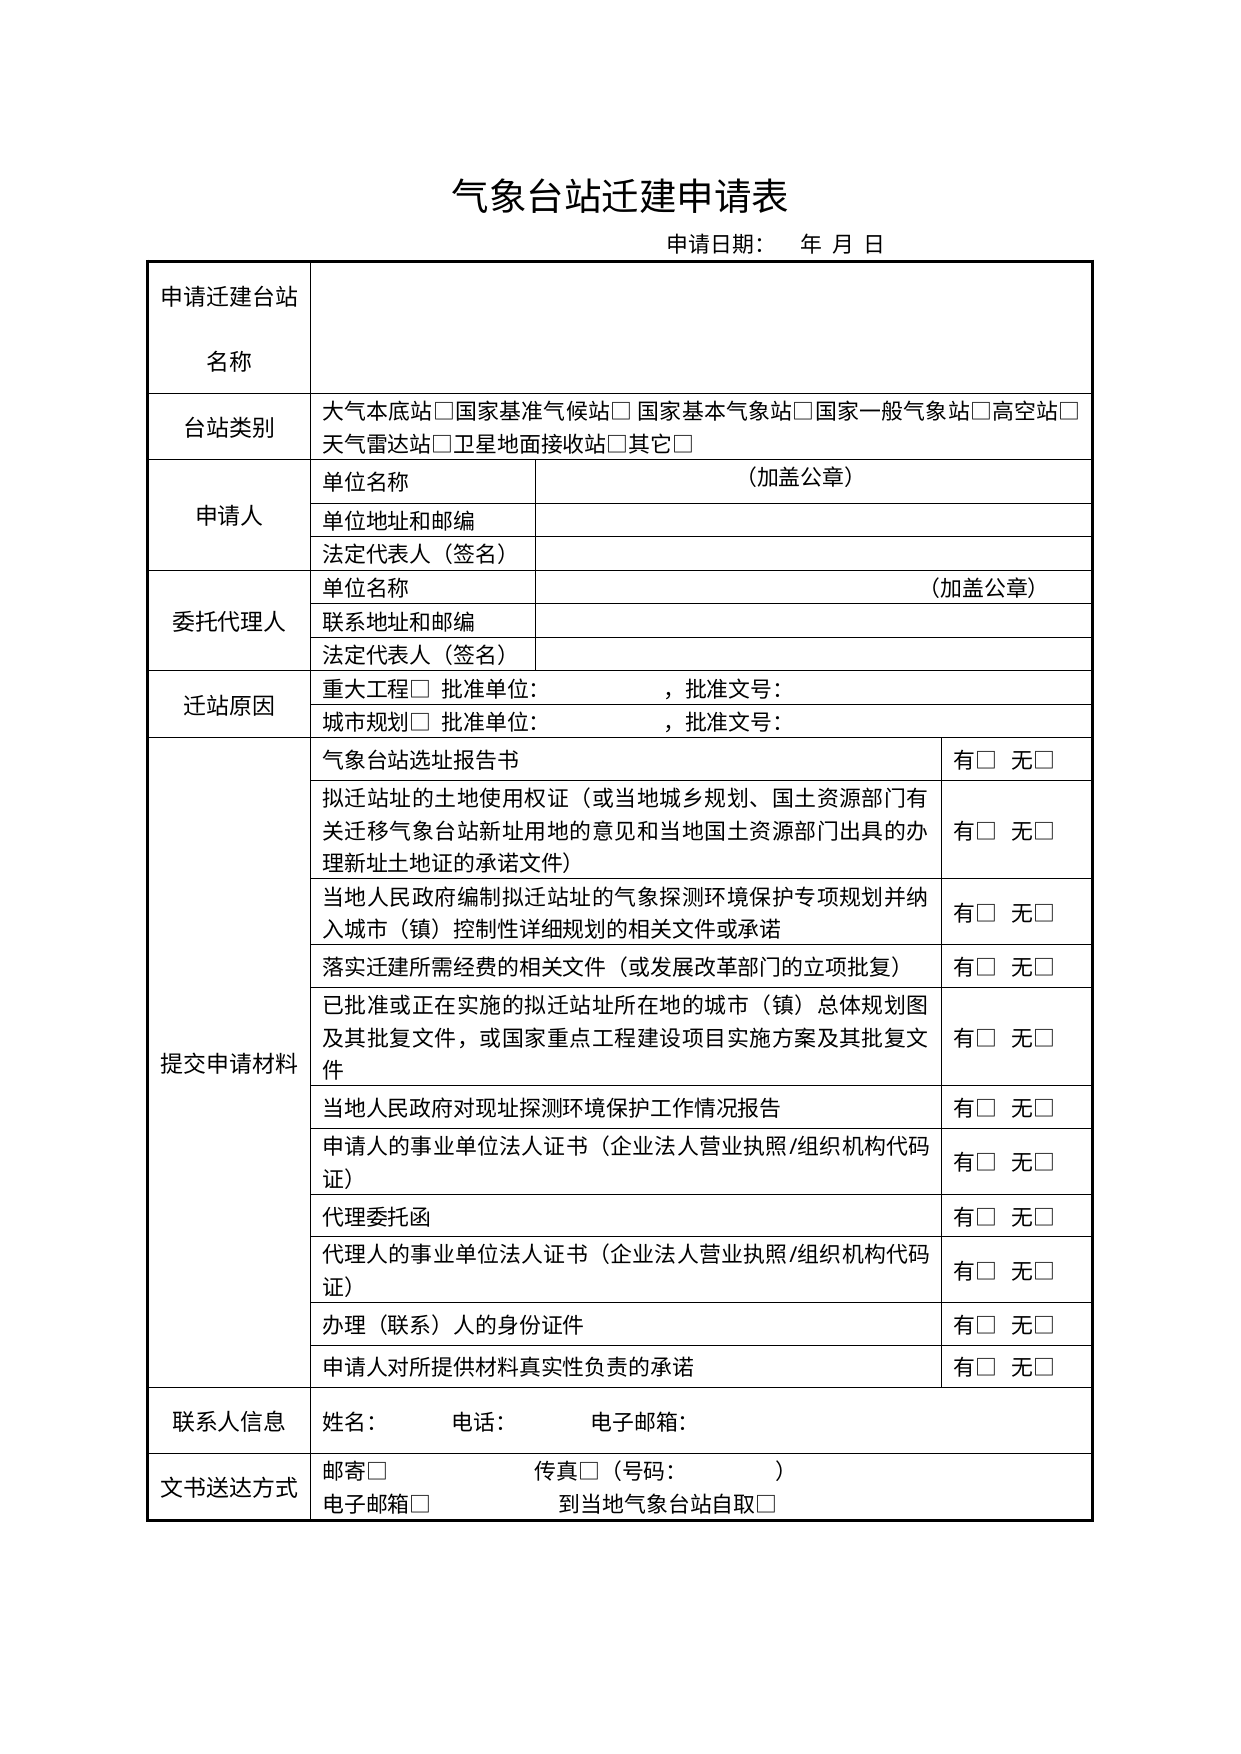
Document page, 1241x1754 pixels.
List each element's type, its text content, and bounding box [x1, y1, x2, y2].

table_cell 迁站原因 [149, 671, 310, 737]
table_cell 单位名称 [311, 571, 535, 603]
table_cell 联系人信息 [149, 1388, 310, 1453]
table_header [311, 263, 1091, 393]
table_cell 文书送达方式 [149, 1454, 310, 1519]
table_cell 邮寄□ 传真□（号码： ） 电子邮箱□ 到当地气象台站自取□ [311, 1454, 1091, 1519]
table_cell 有□ 无□ [942, 1195, 1091, 1236]
table_cell 大气本底站□国家基准气候站□ 国家基本气象站□国家一般气象站□高空站□天气雷达站□卫星地面接收站□其它□ [311, 394, 1091, 459]
table_cell 申请人对所提供材料真实性负责的承诺 [311, 1346, 941, 1387]
table_cell 有□ 无□ [942, 1237, 1091, 1302]
table_cell 法定代表人（签名） [311, 537, 535, 569]
table_header 申请迁建台站名称 [149, 263, 310, 393]
table_cell [536, 537, 1091, 569]
text 气象台站迁建申请表 [187, 162, 1053, 227]
table_cell 单位名称 [311, 460, 535, 502]
table_cell 有□ 无□ [942, 1086, 1091, 1128]
table_cell 申请人 [149, 460, 310, 569]
table_cell 当地人民政府对现址探测环境保护工作情况报告 [311, 1086, 941, 1128]
table_cell 有□ 无□ [942, 738, 1091, 780]
table_cell 城市规划□ 批准单位： ，批准文号： [311, 705, 1091, 737]
table_cell （加盖公章） [536, 571, 1091, 603]
table_cell 代理人的事业单位法人证书（企业法人营业执照/组织机构代码证） [311, 1237, 941, 1302]
table_cell 有□ 无□ [942, 1129, 1091, 1194]
table_cell 当地人民政府编制拟迁站址的气象探测环境保护专项规划并纳入城市（镇）控制性详细规划的相关文件或承诺 [311, 879, 941, 944]
table_cell 有□ 无□ [942, 879, 1091, 944]
table_cell 单位地址和邮编 [311, 504, 535, 536]
table_cell （加盖公章） [536, 460, 1091, 502]
table_cell 已批准或正在实施的拟迁站址所在地的城市（镇）总体规划图及其批复文件，或国家重点工程建设项目实施方案及其批复文件 [311, 988, 941, 1085]
table_cell [536, 604, 1091, 637]
table_cell 台站类别 [149, 394, 310, 459]
table_cell 拟迁站址的土地使用权证（或当地城乡规划、国土资源部门有关迁移气象台站新址用地的意见和当地国土资源部门出具的办理新址土地证的承诺文件） [311, 781, 941, 878]
table_cell 法定代表人（签名） [311, 638, 535, 670]
table_cell 重大工程□ 批准单位： ，批准文号： [311, 671, 1091, 704]
table_cell 代理委托函 [311, 1195, 941, 1236]
table_cell 提交申请材料 [149, 738, 310, 1387]
table_cell 申请人的事业单位法人证书（企业法人营业执照/组织机构代码证） [311, 1129, 941, 1194]
table_cell 姓名： 电话： 电子邮箱： [311, 1388, 1091, 1453]
table_cell 办理（联系）人的身份证件 [311, 1303, 941, 1344]
table_cell [536, 504, 1091, 536]
table_cell 落实迁建所需经费的相关文件（或发展改革部门的立项批复） [311, 945, 941, 987]
table_cell 有□ 无□ [942, 1346, 1091, 1387]
table_cell 有□ 无□ [942, 945, 1091, 987]
table_cell 委托代理人 [149, 571, 310, 670]
text 申请日期： 年 月 日 [187, 227, 1053, 259]
table_cell 气象台站选址报告书 [311, 738, 941, 780]
table_cell 有□ 无□ [942, 781, 1091, 878]
table_cell [536, 638, 1091, 670]
table_cell 有□ 无□ [942, 1303, 1091, 1344]
table_cell 有□ 无□ [942, 988, 1091, 1085]
table_cell 联系地址和邮编 [311, 604, 535, 637]
